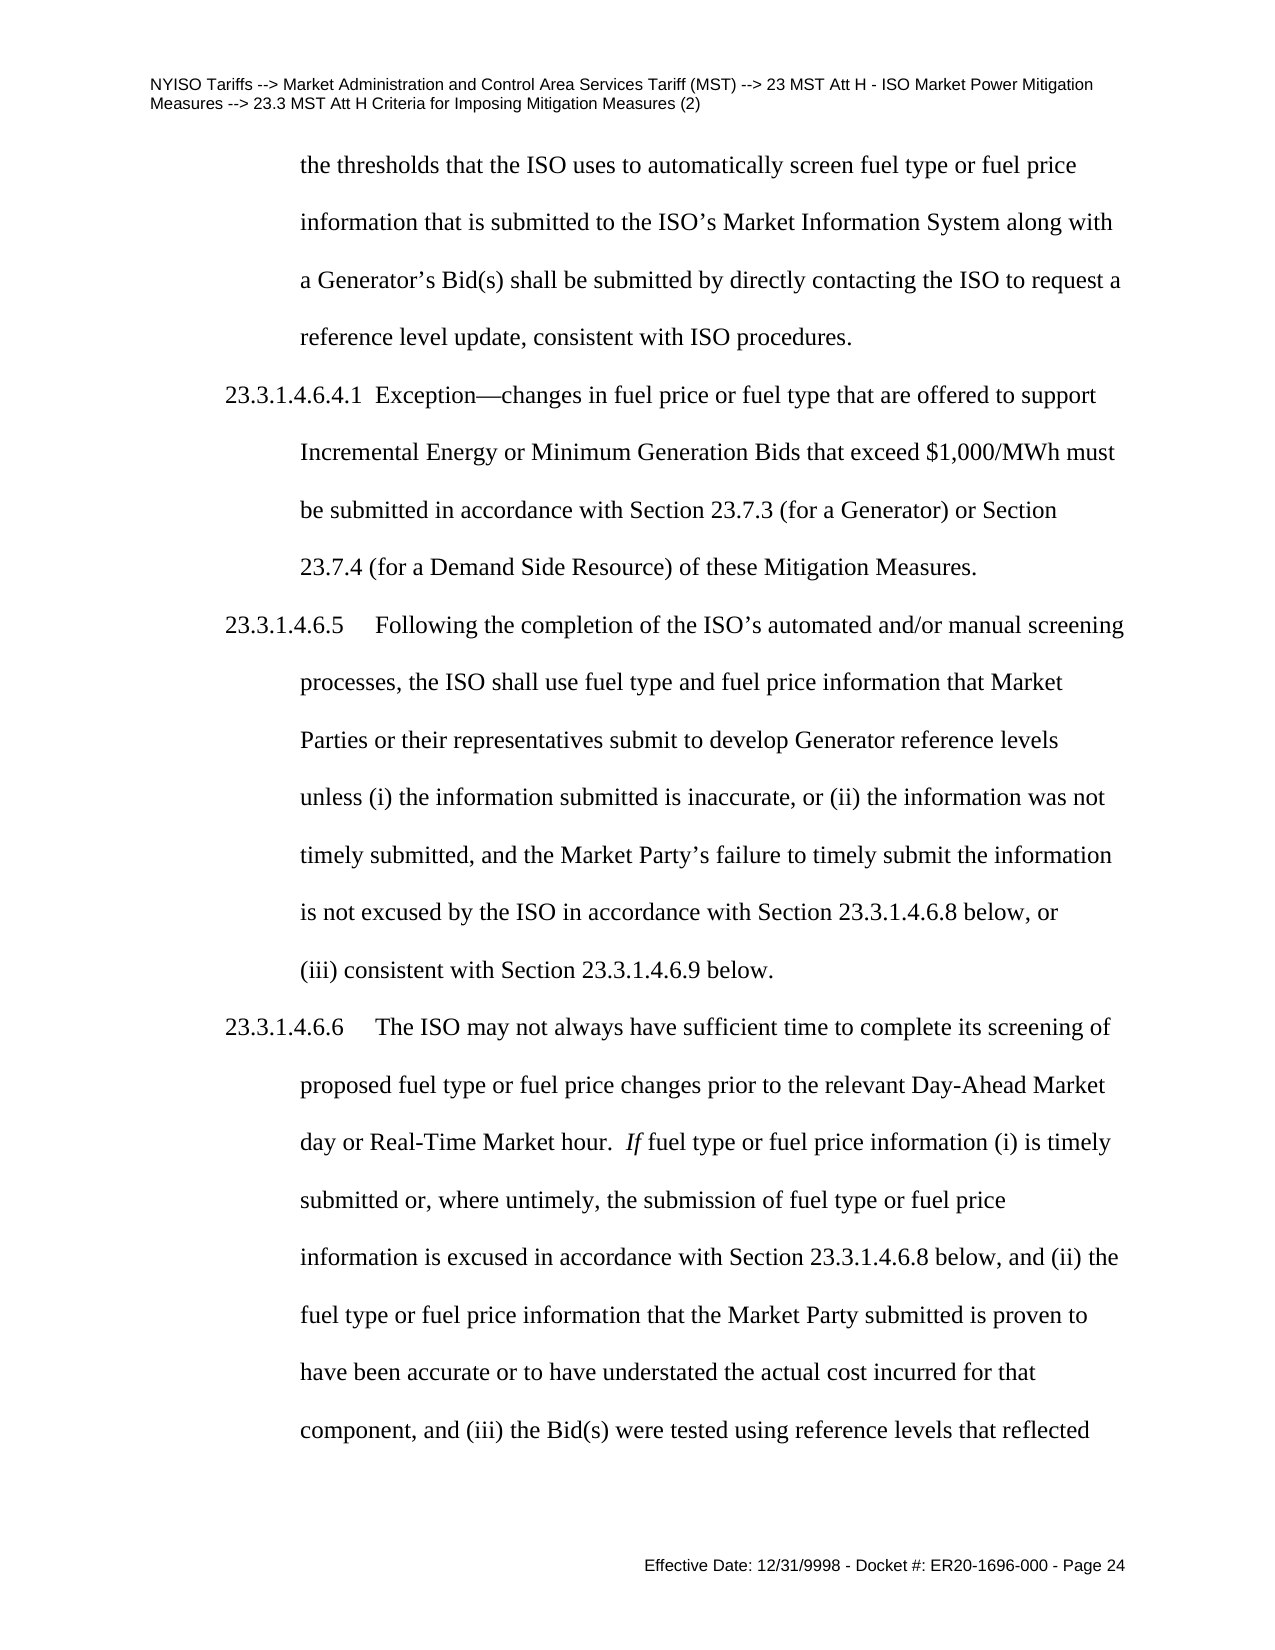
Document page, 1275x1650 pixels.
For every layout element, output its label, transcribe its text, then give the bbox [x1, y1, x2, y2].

text 23.3.1.4.6.4.1 Exception—changes in fuel price or fuel type that are offered to support Incremental Energy or Minimum Generation Bids that exceed $1,000/MWh must be submitted in accordance with Section 23.7.3 (for a Generator) or Section 23.7.4 (for a Demand Side Resource) of these Mitigation Measures. [225, 380, 1125, 581]
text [225, 1012, 1125, 1444]
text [225, 150, 1125, 351]
text 23.3.1.4.6.5 Following the completion of the ISO’s automated and/or manual screening processes, the ISO shall use fuel type and fuel price information that Market Parties or their representatives submit to develop Generator reference levels unless (i) the information submitted is inaccurate, or (ii) the information was not timely submitted, and the Market Party’s failure to timely submit the information is not excused by the ISO in accordance with Section 23.3.1.4.6.8 below, or (iii) consistent with Section 23.3.1.4.6.9 below. [225, 610, 1125, 984]
